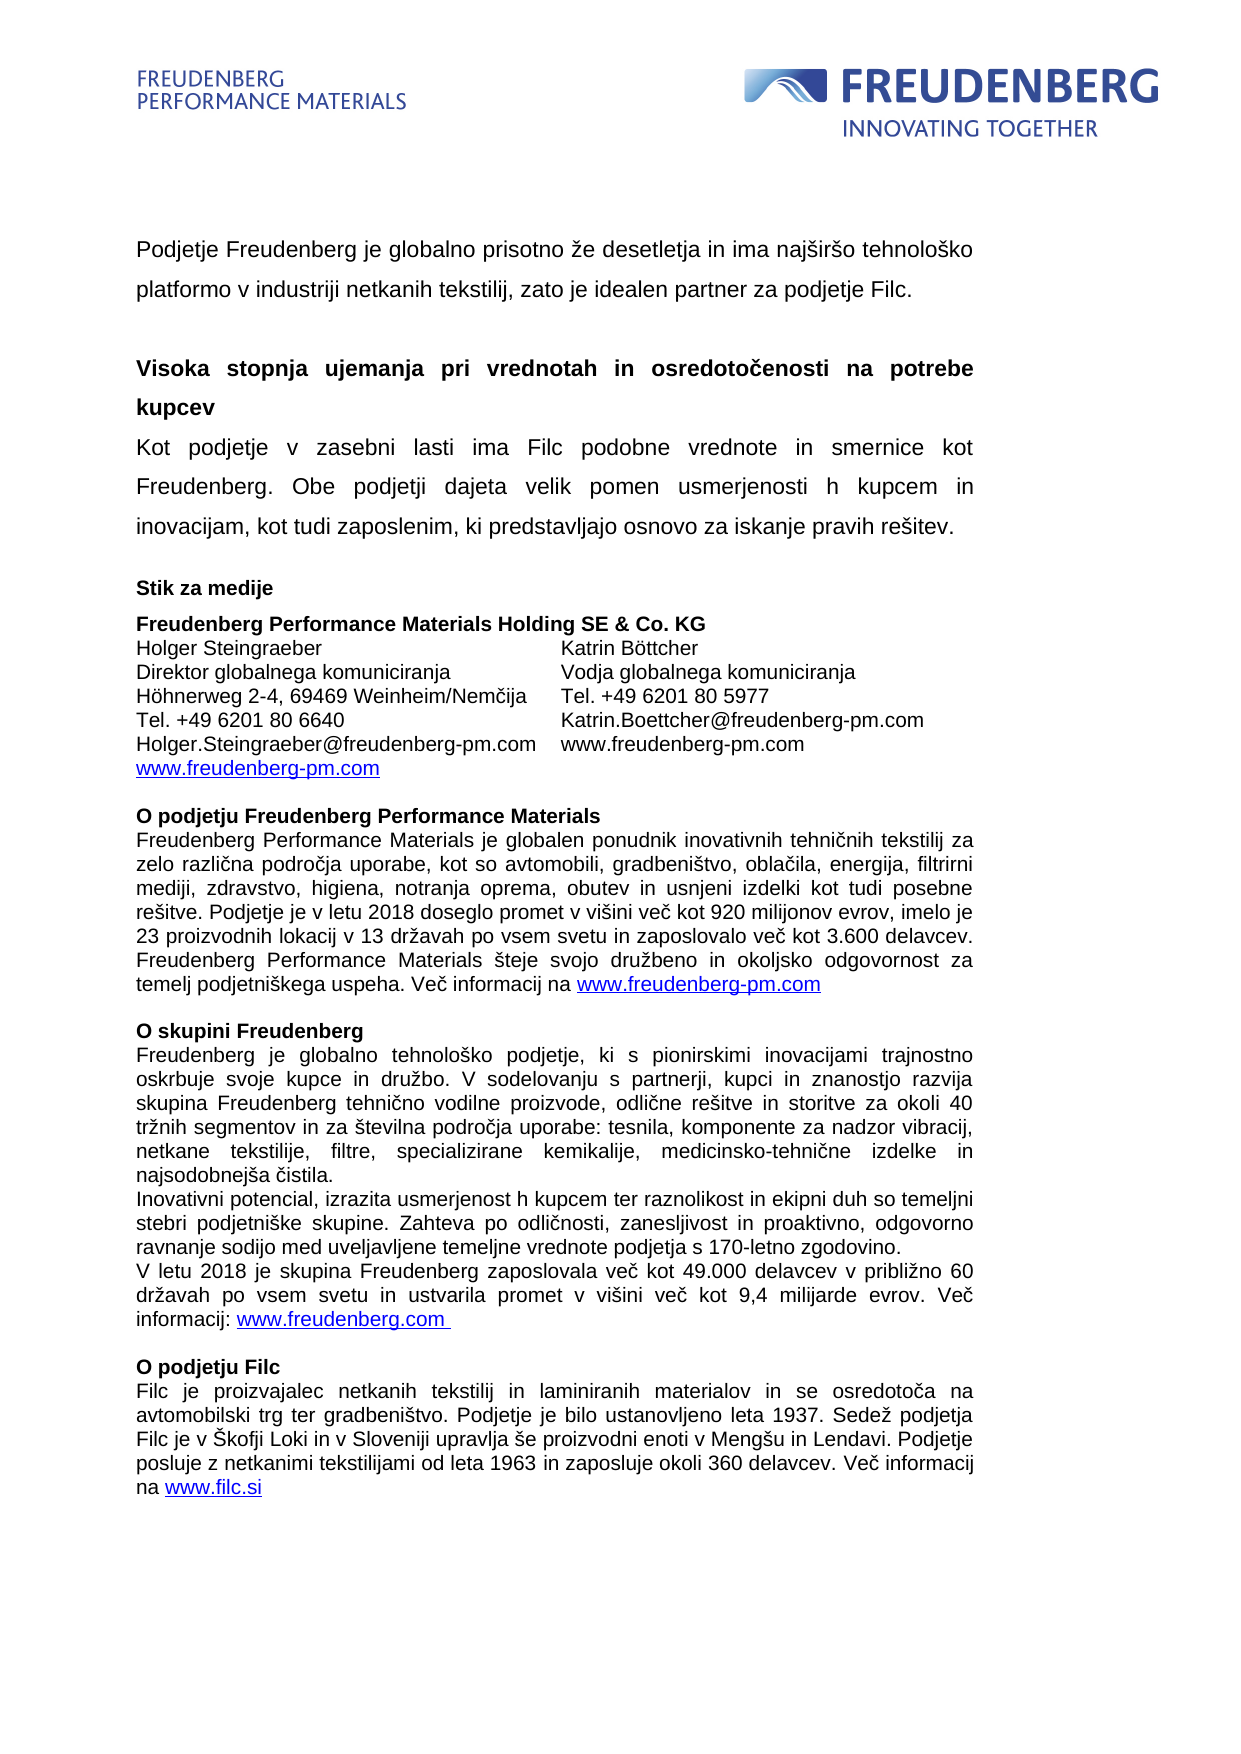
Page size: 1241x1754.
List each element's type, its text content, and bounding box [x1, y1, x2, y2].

text Freudenberg Performance Materials Holding SE & Co. KG [136, 612, 974, 636]
table_header Katrin Böttcher Vodja globalnega komuniciranja Tel. +49 6201 80 5977 Katrin.Boettcher@freudenberg-pm.com www.freudenberg-pm.com [549, 636, 1066, 780]
text Kot podjetje v zasebni lasti ima Filc podobne vrednote in smernice kot Freudenberg. Obe podjetji dajeta velik pomen usmerjenosti h kupcem in inovacijam, kot tudi zaposlenim, ki predstavljajo osnovo za iskanje pravih rešitev. [136, 434, 974, 539]
text V letu 2018 je skupina Freudenberg zaposlovala več kot 49.000 delavcev v približno 60 državah po vsem svetu in ustvarila promet v višini več kot 9,4 milijarde evrov. Več informacij: www.freudenberg.com [136, 1259, 974, 1331]
text Stik za medije [136, 576, 974, 600]
text O podjetju Filc [136, 1355, 974, 1379]
picture [0, 0, 1241, 178]
text Freudenberg je globalno tehnološko podjetje, ki s pionirskimi inovacijami trajnostno oskrbuje svoje kupce in družbo. V sodelovanju s partnerji, kupci in znanostjo razvija skupina Freudenberg tehnično vodilne proizvode, odlične rešitve in storitve za okoli 40 tržnih segmentov in za številna področja uporabe: tesnila, komponente za nadzor vibracij, netkane tekstilije, filtre, specializirane kemikalije, medicinsko-tehnične izdelke in najsodobnejša čistila. [136, 1043, 974, 1187]
text O skupini Freudenberg [136, 1019, 974, 1043]
text Filc je proizvajalec netkanih tekstilij in laminiranih materialov in se osredotoča na avtomobilski trg ter gradbeništvo. Podjetje je bilo ustanovljeno leta 1937. Sedež podjetja Filc je v Škofji Loki in v Sloveniji upravlja še proizvodni enoti v Mengšu in Lendavi. Podjetje posluje z netkanimi tekstilijami od leta 1963 in zaposluje okoli 360 delavcev. Več informacij na www.filc.si [136, 1379, 974, 1498]
table_header Holger Steingraeber Direktor globalnega komuniciranja Höhnerweg 2-4, 69469 Weinheim/Nemčija Tel. +49 6201 80 6640 Holger.Steingraeber@freudenberg-pm.com www.freudenberg-pm.com [136, 636, 549, 780]
text O podjetju Freudenberg Performance Materials [136, 804, 974, 828]
text Inovativni potencial, izrazita usmerjenost h kupcem ter raznolikost in ekipni duh so temeljni stebri podjetniške skupine. Zahteva po odličnosti, zanesljivost in proaktivno, odgovorno ravnanje sodijo med uveljavljene temeljne vrednote podjetja s 170-letno zgodovino. [136, 1187, 974, 1259]
text Visoka stopnja ujemanja pri vrednotah in osredotočenosti na potrebe kupcev [136, 355, 974, 421]
text Freudenberg Performance Materials je globalen ponudnik inovativnih tehničnih tekstilij za zelo različna področja uporabe, kot so avtomobili, gradbeništvo, oblačila, energija, filtrirni mediji, zdravstvo, higiena, notranja oprema, obutev in usnjeni izdelki kot tudi posebne rešitve. Podjetje je v letu 2018 doseglo promet v višini več kot 920 milijonov evrov, imelo je 23 proizvodnih lokacij v 13 državah po vsem svetu in zaposlovalo več kot 3.600 delavcev. Freudenberg Performance Materials šteje svojo družbeno in okoljsko odgovornost za temelj podjetniškega uspeha. Več informacij na www.freudenberg-pm.com [136, 828, 974, 995]
